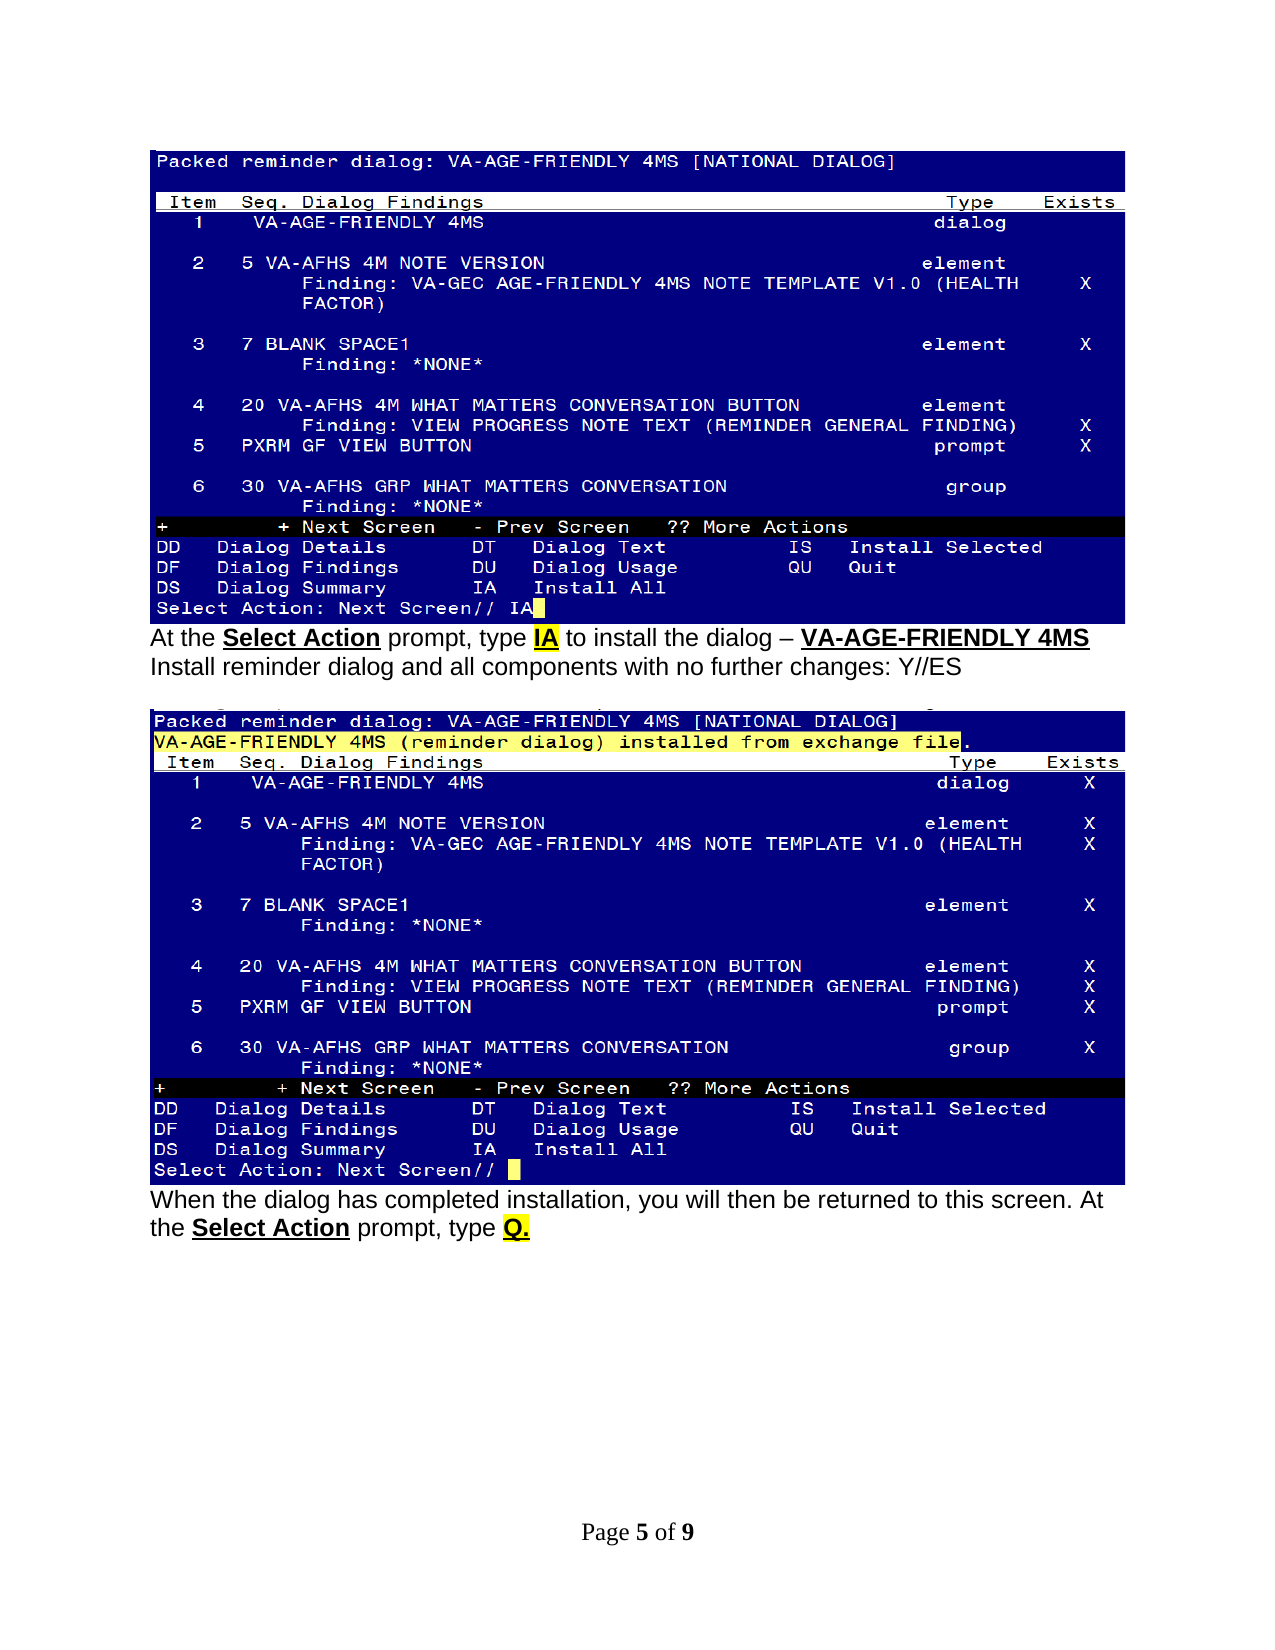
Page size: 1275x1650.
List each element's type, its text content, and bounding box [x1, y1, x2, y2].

text Install reminder dialog and all components with no further changes: Y//ES [150, 652, 1125, 681]
picture [150, 150, 1125, 624]
picture [150, 709, 1125, 1185]
text At the Select Action prompt, type IA to install the dialog – VA-AGE-FRIENDLY 4MS [559, 624, 1125, 652]
text At the Select Action prompt, type IA to install the dialog – VA-AGE-FRIENDLY 4MS [150, 624, 534, 652]
text When the dialog has completed installation, you will then be returned to this screen. At the Select Action prompt, type Q. [150, 1185, 1125, 1242]
